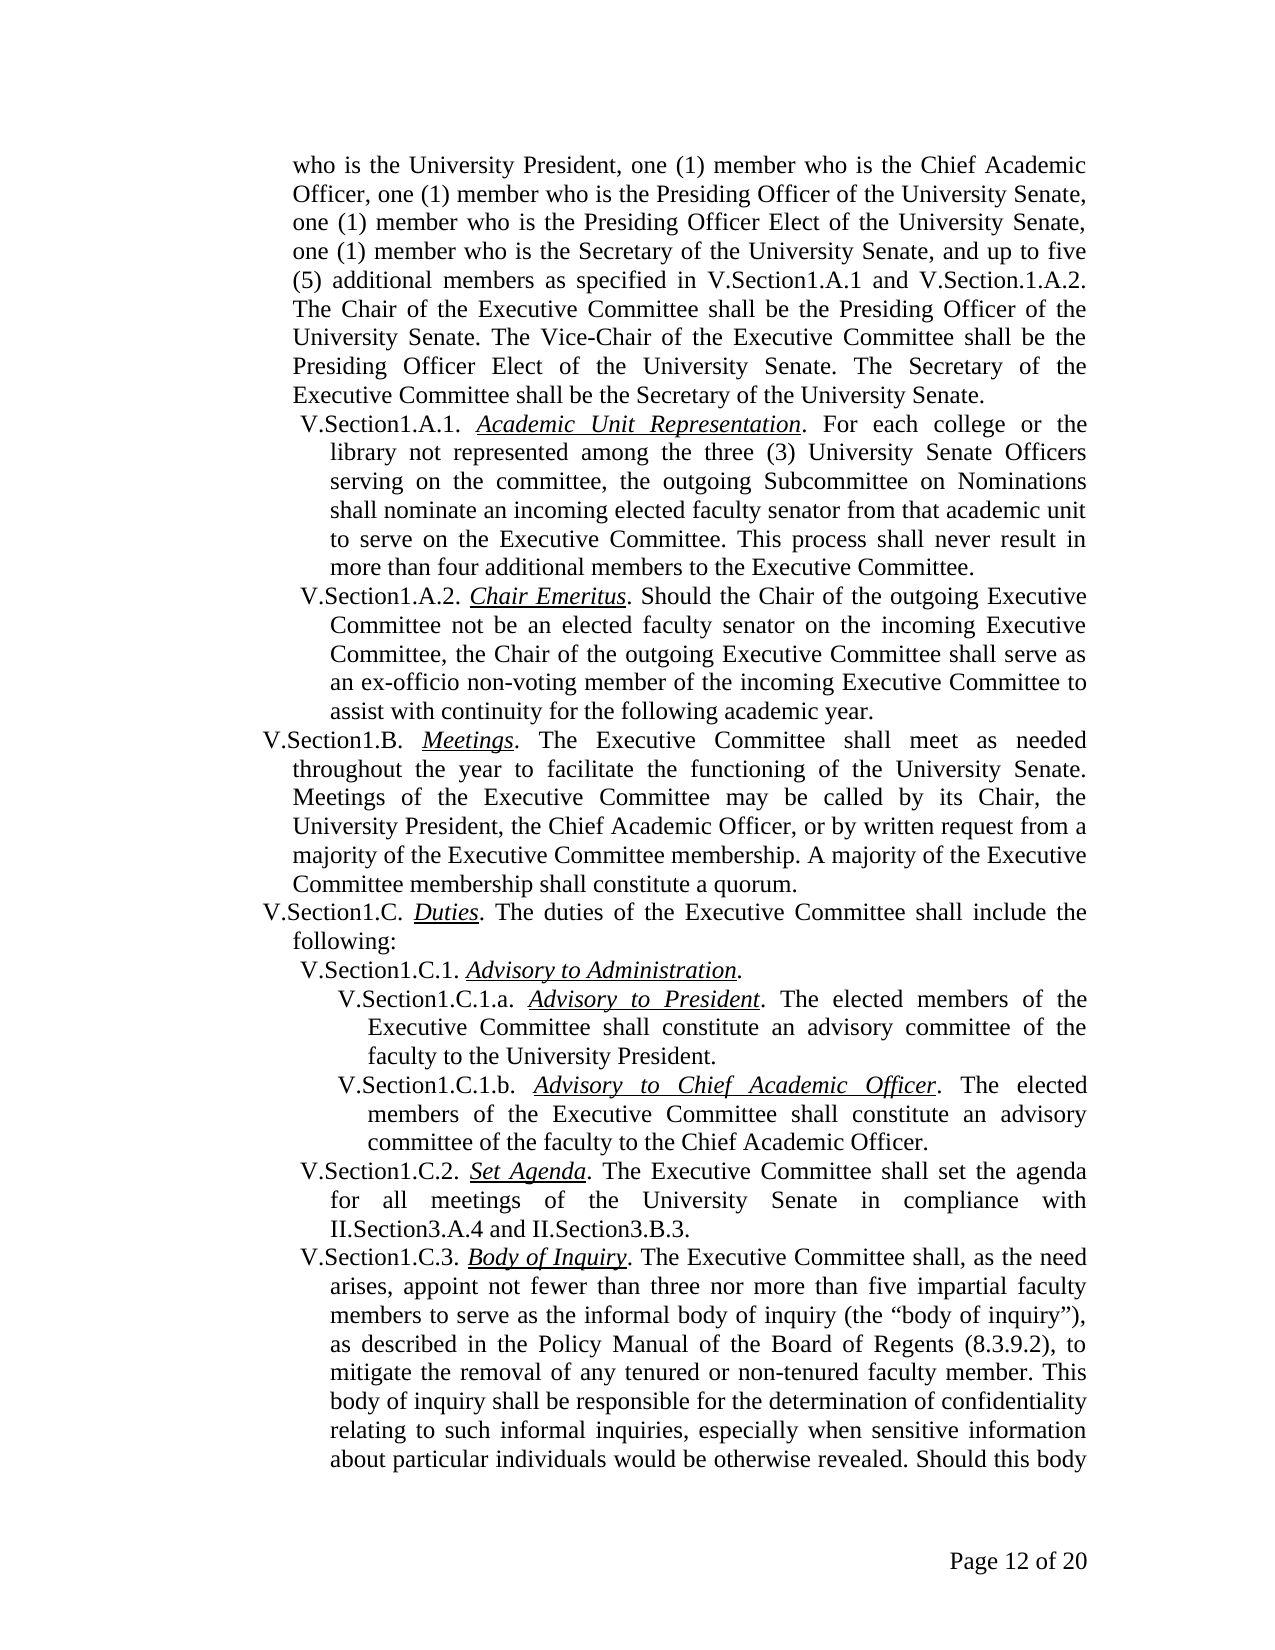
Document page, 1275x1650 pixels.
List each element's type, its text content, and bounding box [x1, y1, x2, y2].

text V.Section1.B. Meetings. The Executive Committee shall meet as needed throughout the year to facilitate the functioning of the University Senate. Meetings of the Executive Committee may be called by its Chair, the University President, the Chief Academic Officer, or by written request from a majority of the Executive Committee membership. A majority of the Executive Committee membership shall constitute a quorum. [262, 725, 1087, 897]
text V.Section1.A.2. Chair Emeritus. Should the Chair of the outgoing Executive Committee not be an elected faculty senator on the incoming Executive Committee, the Chair of the outgoing Executive Committee shall serve as an ex-officio non-voting member of the incoming Executive Committee to assist with continuity for the following academic year. [300, 581, 1087, 725]
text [262, 150, 1087, 409]
text V.Section1.C.1.b. Advisory to Chief Academic Officer. The elected members of the Executive Committee shall constitute an advisory committee of the faculty to the Chief Academic Officer. [337, 1070, 1087, 1156]
text V.Section1.C.2. Set Agenda. The Executive Committee shall set the agenda for all meetings of the University Senate in compliance with II.Section3.A.4 and II.Section3.B.3. [300, 1156, 1087, 1242]
text V.Section1.C. Duties. The duties of the Executive Committee shall include the following: [262, 897, 1087, 955]
text V.Section1.A.1. Academic Unit Representation. For each college or the library not represented among the three (3) University Senate Officers serving on the committee, the outgoing Subcommittee on Nominations shall nominate an incoming elected faculty senator from that academic unit to serve on the Executive Committee. This process shall never result in more than four additional members to the Executive Committee. [300, 409, 1087, 581]
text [300, 1242, 1087, 1472]
text V.Section1.C.1. Advisory to Administration. [300, 955, 1087, 984]
text V.Section1.C.1.a. Advisory to President. The elected members of the Executive Committee shall constitute an advisory committee of the faculty to the University President. [337, 984, 1087, 1070]
